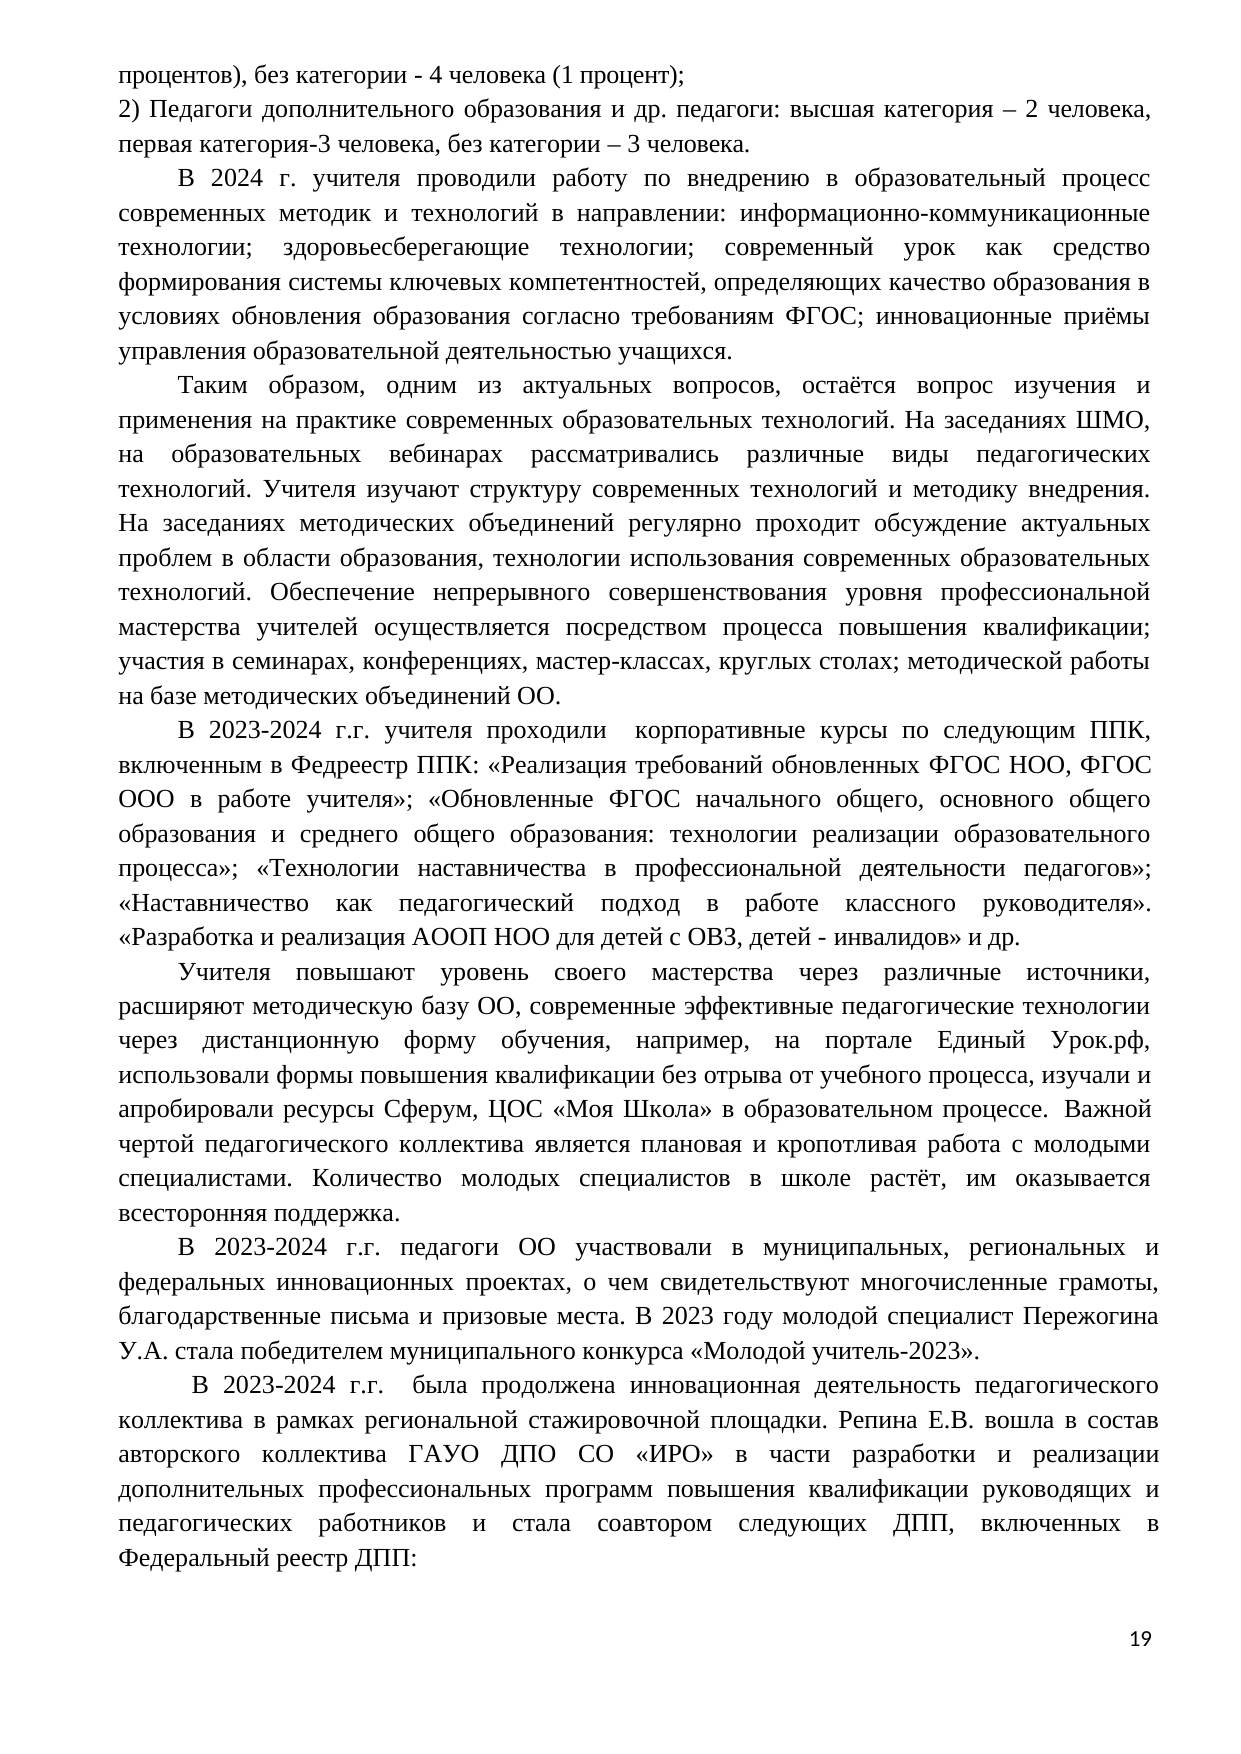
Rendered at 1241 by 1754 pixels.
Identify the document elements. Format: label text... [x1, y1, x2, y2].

text В 2023-2024 г.г. была продолжена инновационная деятельность педагогического коллектива в рамках региональной стажировочной площадки. Репина Е.В. вошла в состав авторского коллектива ГАУО ДПО СО «ИРО» в части разработки и реализации дополнительных профессиональных программ повышения квалификации руководящих и педагогических работников и стала соавтором следующих ДПП, включенных в Федеральный реестр ДПП: [118, 1369, 1161, 1572]
list Таким образом, одним из актуальных вопросов, остаётся вопрос изучения и применения на практике современных образовательных технологий. На заседаниях ШМО, на образовательных вебинарах рассматривались различные виды педагогических технологий. Учителя изучают структуру современных технологий и методику внедрения. На заседаниях методических объединений регулярно проходит обсуждение актуальных проблем в области образования, технологии использования современных образовательных технологий. Обеспечение непрерывного совершенствования уровня профессиональной мастерства учителей осуществляется посредством процесса повышения квалификации; участия в семинарах, конференциях, мастер-классах, круглых столах; методической работы на базе методических объединений ОО. [118, 369, 1152, 710]
text Учителя повышают уровень своего мастерства через различные источники, расширяют методическую базу ОО, современные эффективные педагогические технологии через дистанционную форму обучения, например, на портале Единый Урок.рф, использовали формы повышения квалификации без отрыва от учебного процесса, изучали и апробировали ресурсы Сферум, ЦОС «Моя Школа» в образовательном процессе. Важной чертой педагогического коллектива является плановая и кропотливая работа с молодыми специалистами. Количество молодых специалистов в школе растёт, им оказывается всесторонняя поддержка. [118, 956, 1152, 1227]
list 2) Педагоги дополнительного образования и др. педагоги: высшая категория – 2 человека, первая категория-3 человека, без категории – 3 человека. [118, 93, 1152, 158]
text В 2023-2024 г.г. учителя проходили корпоративные курсы по следующим ППК, включенным в Федреестр ППК: «Реализация требований обновленных ФГОС НОО, ФГОС ООО в работе учителя»; «Обновленные ФГОС начального общего, основного общего образования и среднего общего образования: технологии реализации образовательного процесса»; «Технологии наставничества в профессиональной деятельности педагогов»; «Наставничество как педагогический подход в работе классного руководителя». «Разработка и реализация АООП НОО для детей с ОВЗ, детей - инвалидов» и др. [118, 714, 1152, 951]
list В 2024 г. учителя проводили работу по внедрению в образовательный процесс современных методик и технологий в направлении: информационно-коммуникационные технологии; здоровьесберегающие технологии; современный урок как средство формирования системы ключевых компетентностей, определяющих качество образования в условиях обновления образования согласно требованиям ФГОС; инновационные приёмы управления образовательной деятельностью учащихся. [118, 162, 1152, 365]
text В 2023-2024 г.г. педагоги ОО участвовали в муниципальных, региональных и федеральных инновационных проектах, о чем свидетельствуют многочисленные грамоты, благодарственные письма и призовые места. В 2023 году молодой специалист Пережогина У.А. стала победителем муниципального конкурса «Молодой учитель-2023». [118, 1231, 1161, 1365]
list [118, 59, 1152, 89]
